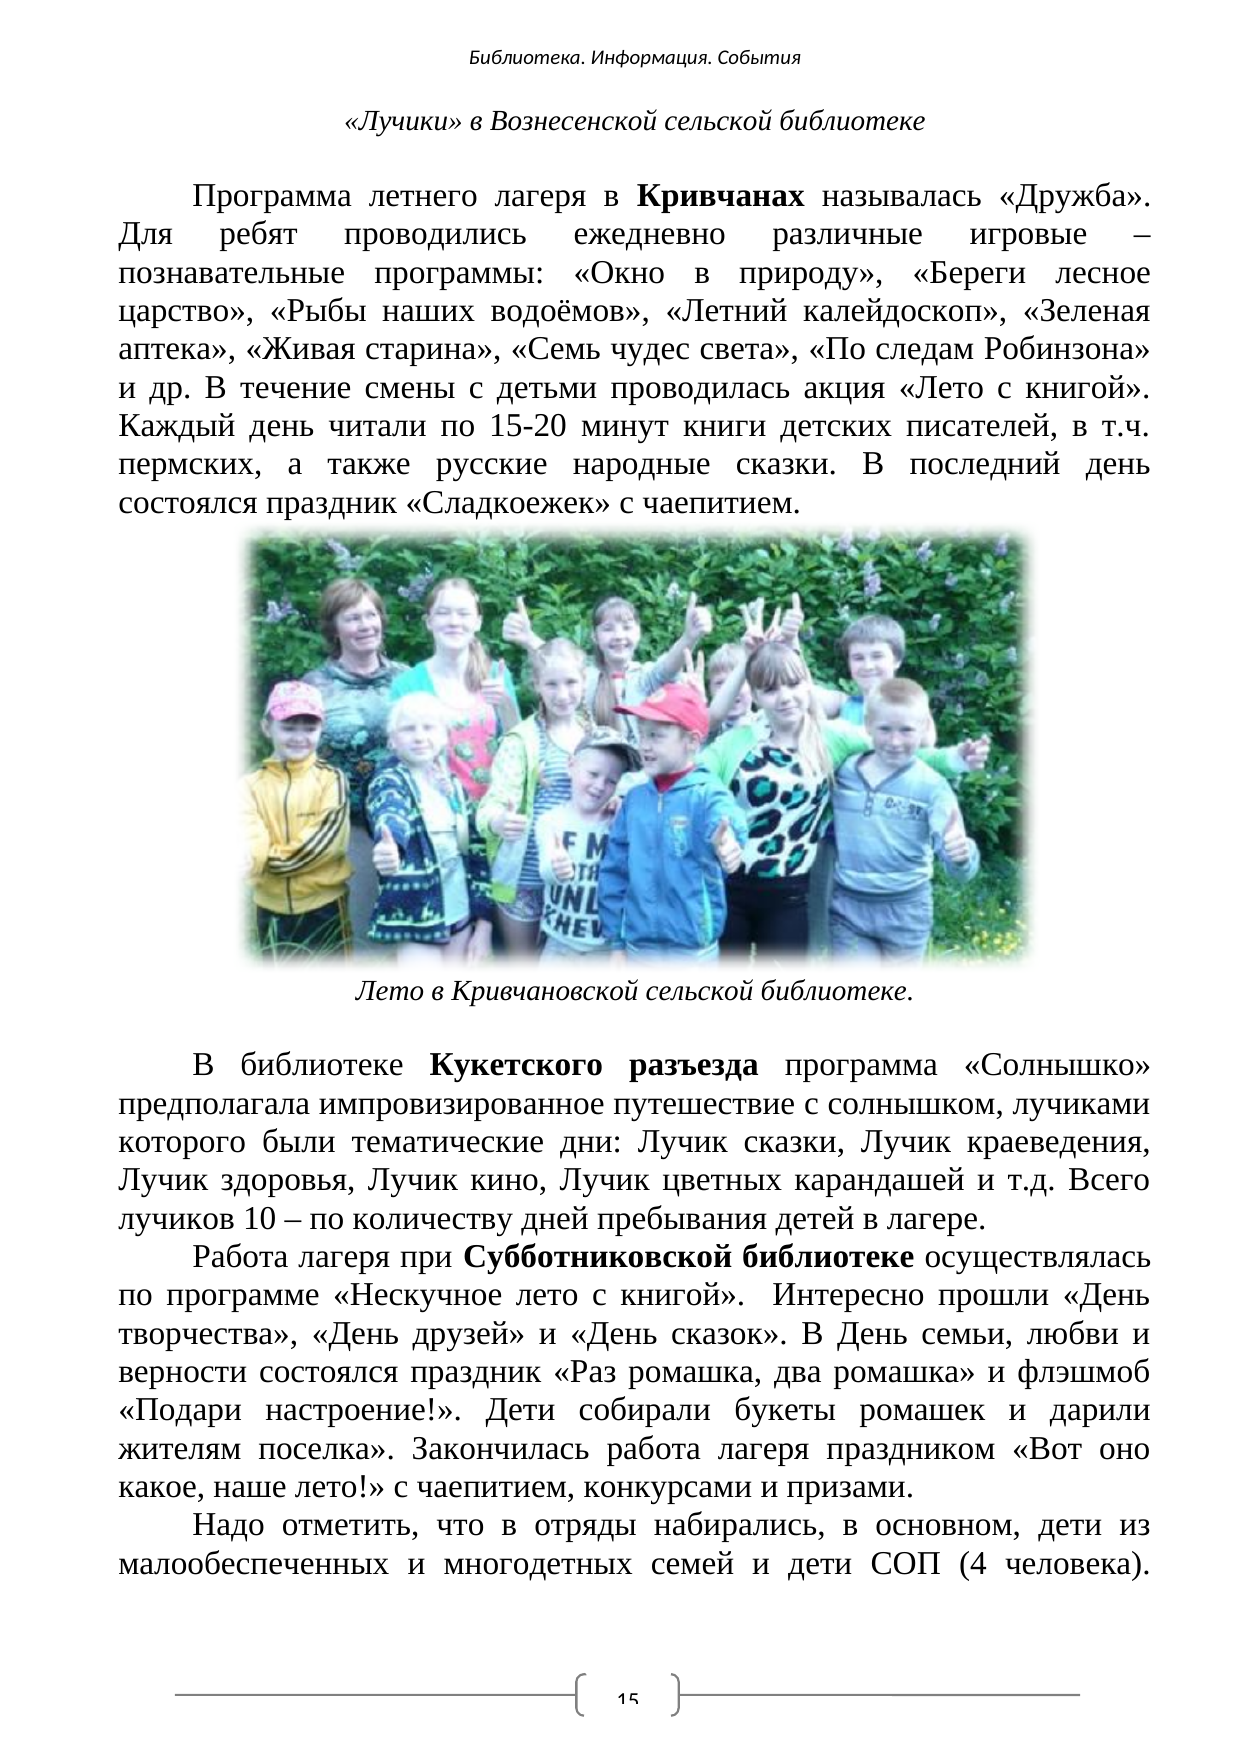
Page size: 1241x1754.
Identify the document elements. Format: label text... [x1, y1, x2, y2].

text Работа лагеря при Субботниковской библиотеке осуществлялась по программе «Нескучное лето с книгой». Интересно прошли «День творчества», «День друзей» и «День сказок». В День семьи, любви и верности состоялся праздник «Раз ромашка, два ромашка» и флэшмоб «Подари настроение!». Дети собирали букеты ромашек и дарили жителям поселка». Закончилась работа лагеря праздником «Вот оно какое, наше лето!» с чаепитием, конкурсами и призами. [118, 1236, 1152, 1504]
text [118, 1504, 1152, 1581]
picture [263, 550, 1011, 944]
text Лето в Кривчановской сельской библиотеке. [118, 973, 1152, 1006]
text «Лучики» в Вознесенской сельской библиотеке [118, 103, 1152, 137]
text Программа летнего лагеря в Кривчанах называлась «Дружба». Для ребят проводились ежедневно различные игровые – познавательные программы: «Окно в природу», «Береги лесное царство», «Рыбы наших водоёмов», «Летний калейдоскоп», «Зеленая аптека», «Живая старина», «Семь чудес света», «По следам Робинзона» и др. В течение смены с детьми проводилась акция «Лето с книгой». Каждый день читали по 15-20 минут книги детских писателей, в т.ч. пермских, а также русские народные сказки. В последний день состоялся праздник «Сладкоежек» с чаепитием. [118, 175, 1152, 520]
text В библиотеке Кукетского разъезда программа «Солнышко» предполагала импровизированное путешествие с солнышком, лучиками которого были тематические дни: Лучик сказки, Лучик краеведения, Лучик здоровья, Лучик кино, Лучик цветных карандашей и т.д. Всего лучиков 10 – по количеству дней пребывания детей в лагере. [118, 1044, 1152, 1236]
